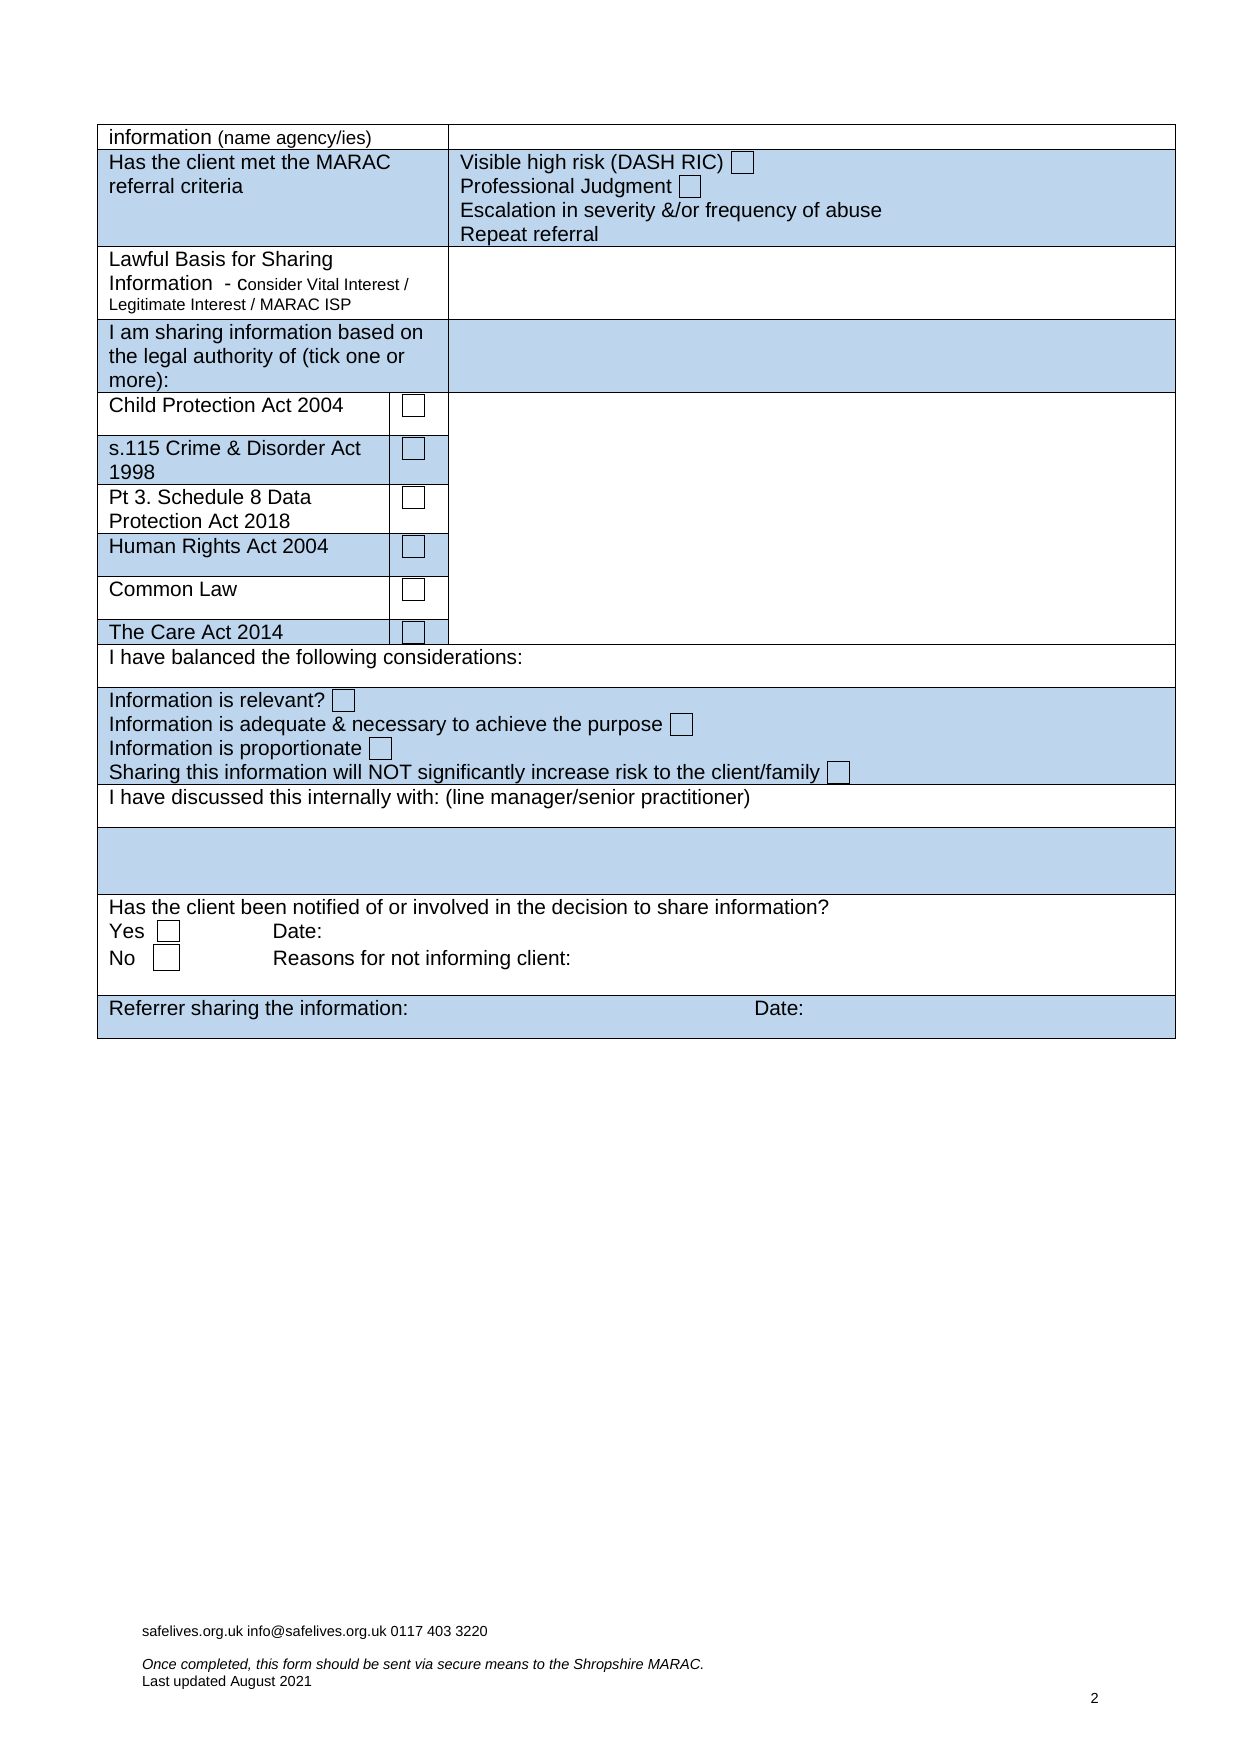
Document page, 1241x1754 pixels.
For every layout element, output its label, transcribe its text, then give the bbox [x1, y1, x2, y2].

table_cell Information is relevant? Information is adequate & necessary to achieve the purpose Information is proportionate Sharing this information will NOT significantly increase risk to the client/family [98, 688, 1175, 784]
table_cell Lawful Basis for Sharing Information - consider Vital Interest / Legitimate Interest / MARAC ISP [98, 247, 448, 319]
table_cell I am sharing information based on the legal authority of (tick one or more): [98, 320, 448, 392]
table_cell The Care Act 2014 [98, 620, 389, 644]
table_cell s.115 Crime & Disorder Act 1998 [98, 436, 389, 484]
table_cell I have balanced the following considerations: [98, 645, 1175, 687]
table_cell [390, 485, 448, 533]
table_cell Child Protection Act 2004 [98, 393, 389, 435]
table_cell [449, 393, 1175, 644]
table_cell Visible high risk (DASH RIC) Professional Judgment Escalation in severity &/or frequency of abuse Repeat referral [449, 150, 1175, 246]
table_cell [98, 125, 448, 149]
table_cell [449, 247, 1175, 319]
table_cell [449, 320, 1175, 392]
table_cell Human Rights Act 2004 [98, 534, 389, 576]
table_cell Pt 3. Schedule 8 Data Protection Act 2018 [98, 485, 389, 533]
table_cell [390, 620, 448, 644]
table_cell I have discussed this internally with: (line manager/senior practitioner) [98, 785, 1175, 827]
table_cell [449, 125, 1175, 149]
table_cell Referrer sharing the information: Date: [98, 996, 1175, 1038]
table_cell [390, 393, 448, 435]
table_cell [390, 436, 448, 484]
table_cell [390, 534, 448, 576]
table_cell Has the client been notified of or involved in the decision to share information? Yes Date: No Reasons for not informing client: [98, 895, 1175, 995]
table_cell Common Law [98, 577, 389, 619]
table_cell Has the client met the MARAC referral criteria [98, 150, 448, 246]
table_cell [98, 828, 1175, 894]
table_cell [390, 577, 448, 619]
